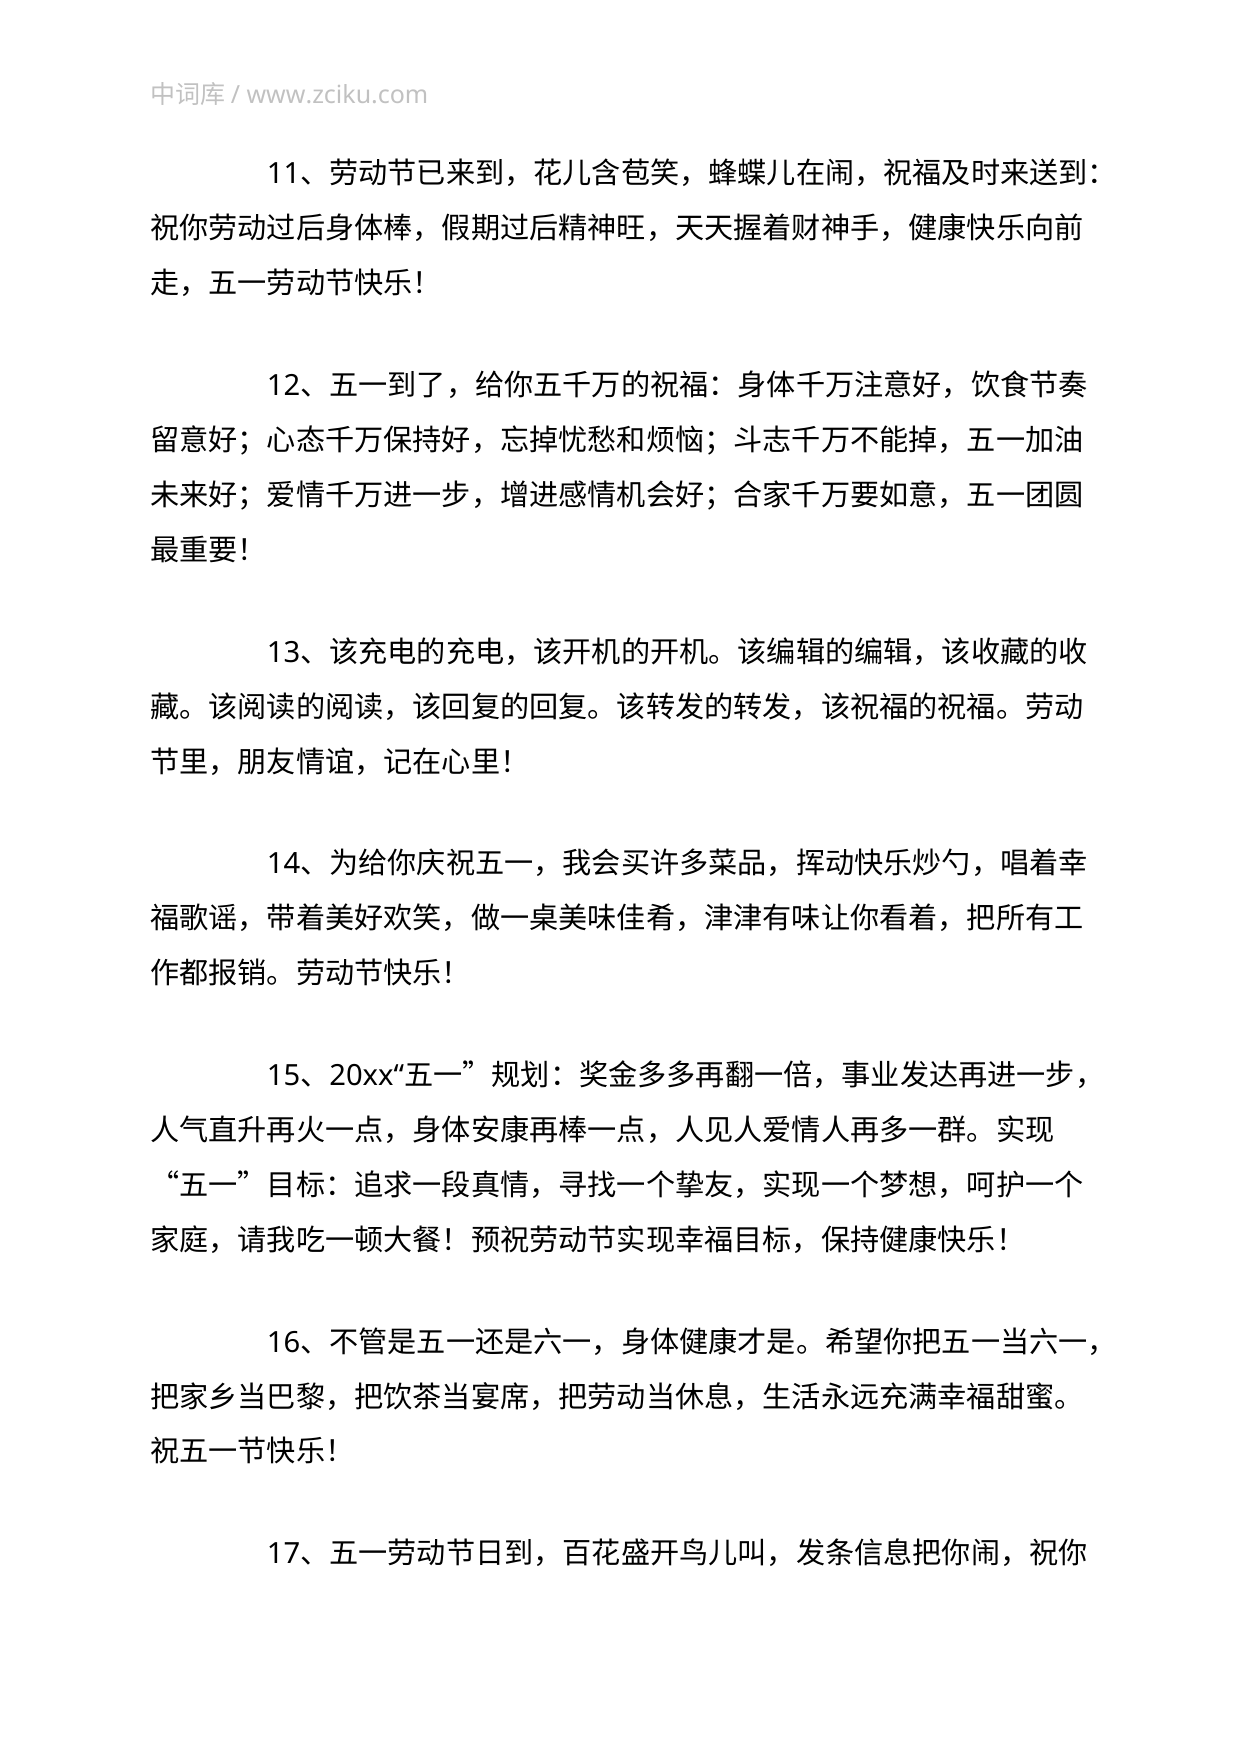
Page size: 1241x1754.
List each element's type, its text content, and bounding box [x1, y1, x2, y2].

text 13、该充电的充电，该开机的开机。该编辑的编辑，该收藏的收藏。该阅读的阅读，该回复的回复。该转发的转发，该祝福的祝福。劳动节里，朋友情谊，记在心里！ [150, 628, 1090, 780]
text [150, 1530, 1090, 1572]
text 14、为给你庆祝五一，我会买许多菜品，挥动快乐炒勺，唱着幸福歌谣，带着美好欢笑，做一桌美味佳肴，津津有味让你看着，把所有工作都报销。劳动节快乐！ [150, 840, 1090, 992]
text 11、劳动节已来到，花儿含苞笑，蜂蝶儿在闹，祝福及时来送到：祝你劳动过后身体棒，假期过后精神旺，天天握着财神手，健康快乐向前走，五一劳动节快乐！ [150, 150, 1090, 302]
text 16、不管是五一还是六一，身体健康才是。希望你把五一当六一，把家乡当巴黎，把饮茶当宴席，把劳动当休息，生活永远充满幸福甜蜜。祝五一节快乐！ [150, 1318, 1090, 1470]
text 12、五一到了，给你五千万的祝福：身体千万注意好，饮食节奏留意好；心态千万保持好，忘掉忧愁和烦恼；斗志千万不能掉，五一加油未来好；爱情千万进一步，增进感情机会好；合家千万要如意，五一团圆最重要！ [150, 362, 1090, 569]
text 15、20xx“五一”规划：奖金多多再翻一倍，事业发达再进一步，人气直升再火一点，身体安康再棒一点，人见人爱情人再多一群。实现“五一”目标：追求一段真情，寻找一个挚友，实现一个梦想，呵护一个家庭，请我吃一顿大餐！预祝劳动节实现幸福目标，保持健康快乐！ [150, 1052, 1090, 1259]
